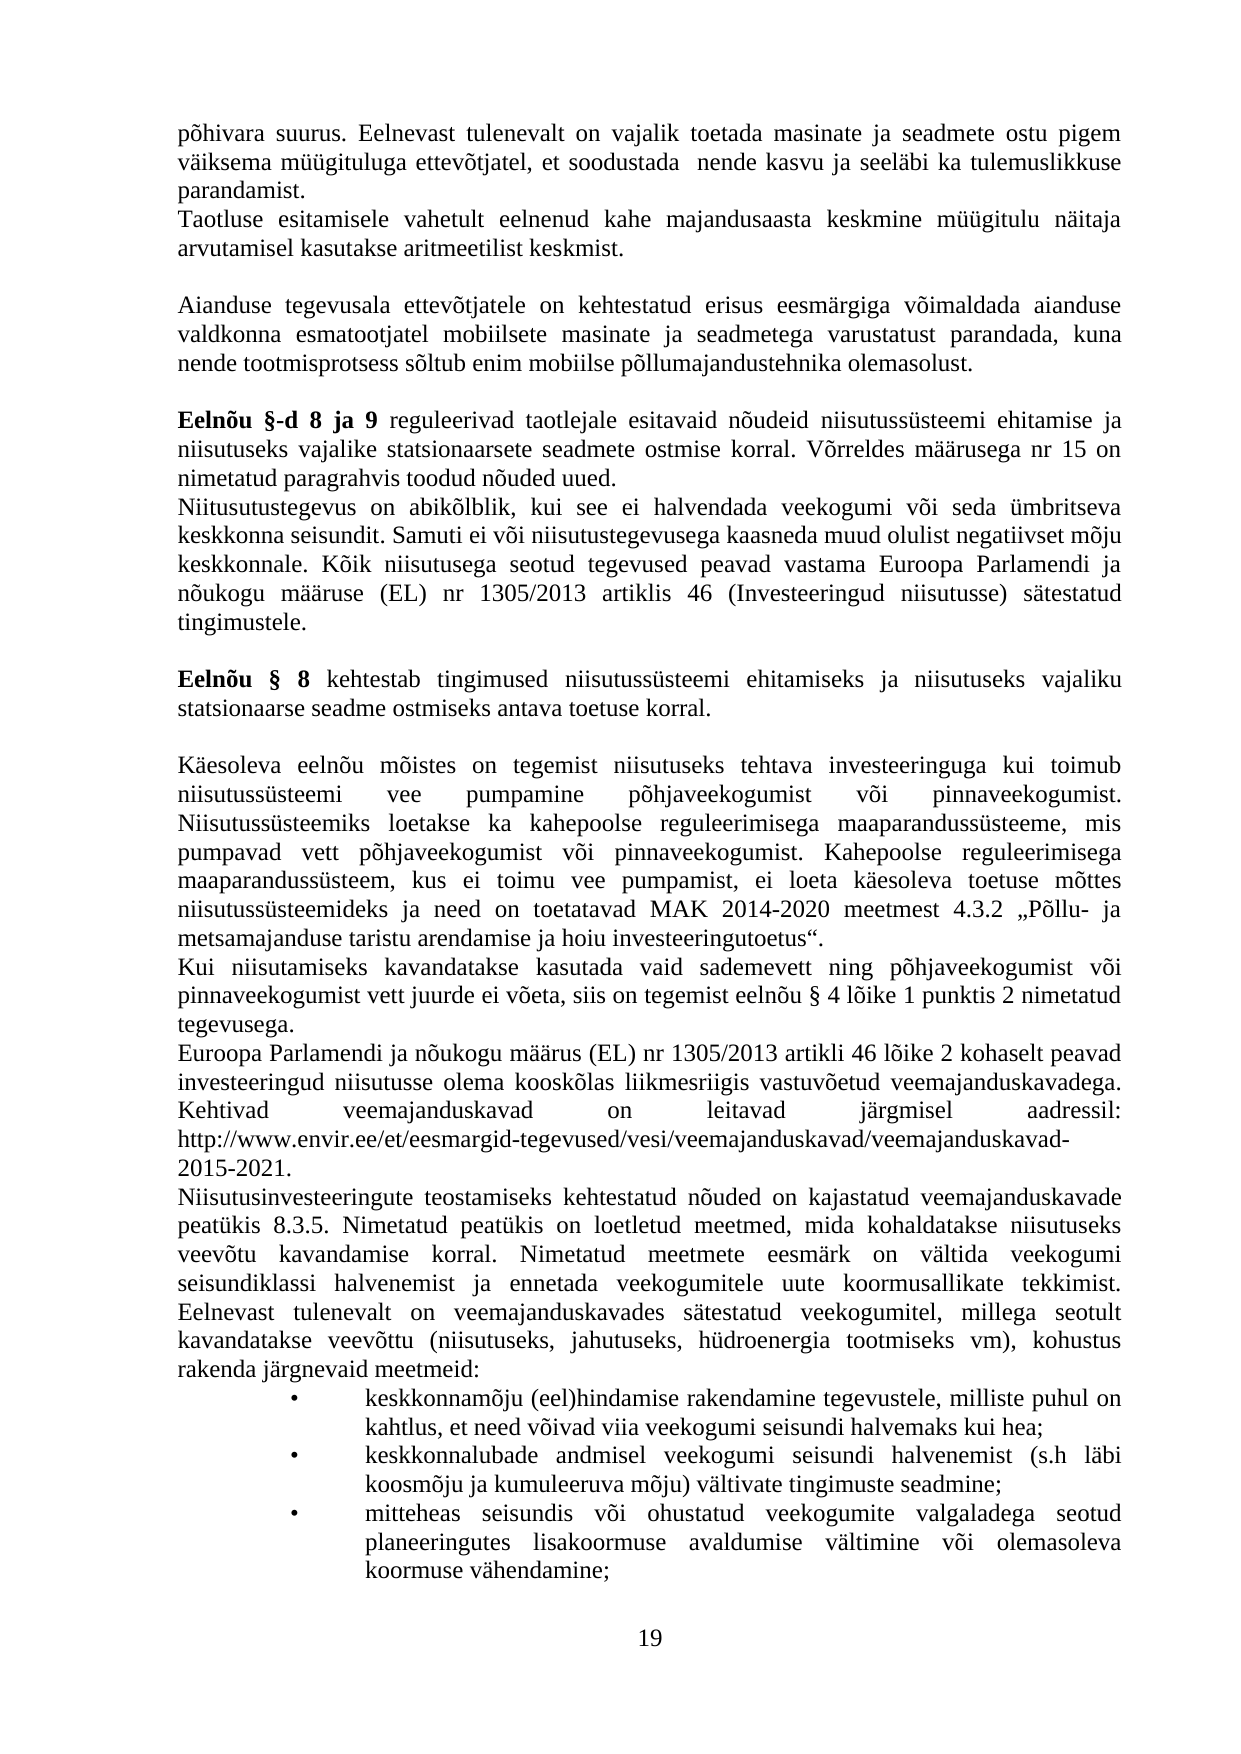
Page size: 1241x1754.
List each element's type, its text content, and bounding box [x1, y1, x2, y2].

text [177, 118, 1122, 204]
list mitteheas seisundis või ohustatud veekogumite valgaladega seotud planeeringutes lisakoormuse avaldumise vältimine või olemasoleva koormuse vähendamine; [290, 1498, 1122, 1584]
text Taotluse esitamisele vahetult eelnenud kahe majandusaasta keskmine müügitulu näitaja arvutamisel kasutakse aritmeetilist keskmist. [177, 204, 1122, 262]
text Eelnõu § 8 kehtestab tingimused niisutussüsteemi ehitamiseks ja niisutuseks vajaliku statsionaarse seadme ostmiseks antava toetuse korral. [177, 664, 1122, 722]
list keskkonnamõju (eel)hindamise rakendamine tegevustele, milliste puhul on kahtlus, et need võivad viia veekogumi seisundi halvemaks kui hea; [290, 1383, 1122, 1441]
text Euroopa Parlamendi ja nõukogu määrus (EL) nr 1305/2013 artikli 46 lõike 2 kohaselt peavad investeeringud niisutusse olema kooskõlas liikmesriigis vastuvõetud veemajanduskavadega. Kehtivad veemajanduskavad on leitavad järgmisel aadressil: http://www.envir.ee/et/eesmargid-tegevused/vesi/veemajanduskavad/veemajanduskavad-2015-2021. [177, 1038, 1122, 1182]
text Niisutusinvesteeringute teostamiseks kehtestatud nõuded on kajastatud veemajanduskavade peatükis 8.3.5. Nimetatud peatükis on loetletud meetmed, mida kohaldatakse niisutuseks veevõtu kavandamise korral. Nimetatud meetmete eesmärk on vältida veekogumi seisundiklassi halvenemist ja ennetada veekogumitele uute koormusallikate tekkimist. Eelnevast tulenevalt on veemajanduskavades sätestatud veekogumitel, millega seotult kavandatakse veevõttu (niisutuseks, jahutuseks, hüdroenergia tootmiseks vm), kohustus rakenda järgnevaid meetmeid: [177, 1182, 1122, 1383]
text Niitusutustegevus on abikõlblik, kui see ei halvendada veekogumi või seda ümbritseva keskkonna seisundit. Samuti ei või niisutustegevusega kaasneda muud olulist negatiivset mõju keskkonnale. Kõik niisutusega seotud tegevused peavad vastama Euroopa Parlamendi ja nõukogu määruse (EL) nr 1305/2013 artiklis 46 (Investeeringud niisutusse) sätestatud tingimustele. [177, 492, 1122, 636]
text Eelnõu §-d 8 ja 9 reguleerivad taotlejale esitavaid nõudeid niisutussüsteemi ehitamise ja niisutuseks vajalike statsionaarsete seadmete ostmise korral. Võrreldes määrusega nr 15 on nimetatud paragrahvis toodud nõuded uued. [177, 406, 1122, 492]
text Kui niisutamiseks kavandatakse kasutada vaid sademevett ning põhjaveekogumist või pinnaveekogumist vett juurde ei võeta, siis on tegemist eelnõu § 4 lõike 1 punktis 2 nimetatud tegevusega. [177, 952, 1122, 1038]
text Aianduse tegevusala ettevõtjatele on kehtestatud erisus eesmärgiga võimaldada aianduse valdkonna esmatootjatel mobiilsete masinate ja seadmetega varustatust parandada, kuna nende tootmisprotsess sõltub enim mobiilse põllumajandustehnika olemasolust. [177, 291, 1122, 377]
list keskkonnalubade andmisel veekogumi seisundi halvenemist (s.h läbi koosmõju ja kumuleeruva mõju) vältivate tingimuste seadmine; [290, 1441, 1122, 1498]
text Käesoleva eelnõu mõistes on tegemist niisutuseks tehtava investeeringuga kui toimub niisutussüsteemi vee pumpamine põhjaveekogumist või pinnaveekogumist. Niisutussüsteemiks loetakse ka kahepoolse reguleerimisega maaparandussüsteeme, mis pumpavad vett põhjaveekogumist või pinnaveekogumist. Kahepoolse reguleerimisega maaparandussüsteem, kus ei toimu vee pumpamist, ei loeta käesoleva toetuse mõttes niisutussüsteemideks ja need on toetatavad MAK 2014-2020 meetmest 4.3.2 „Põllu- ja metsamajanduse taristu arendamise ja hoiu investeeringutoetus“. [177, 751, 1122, 952]
